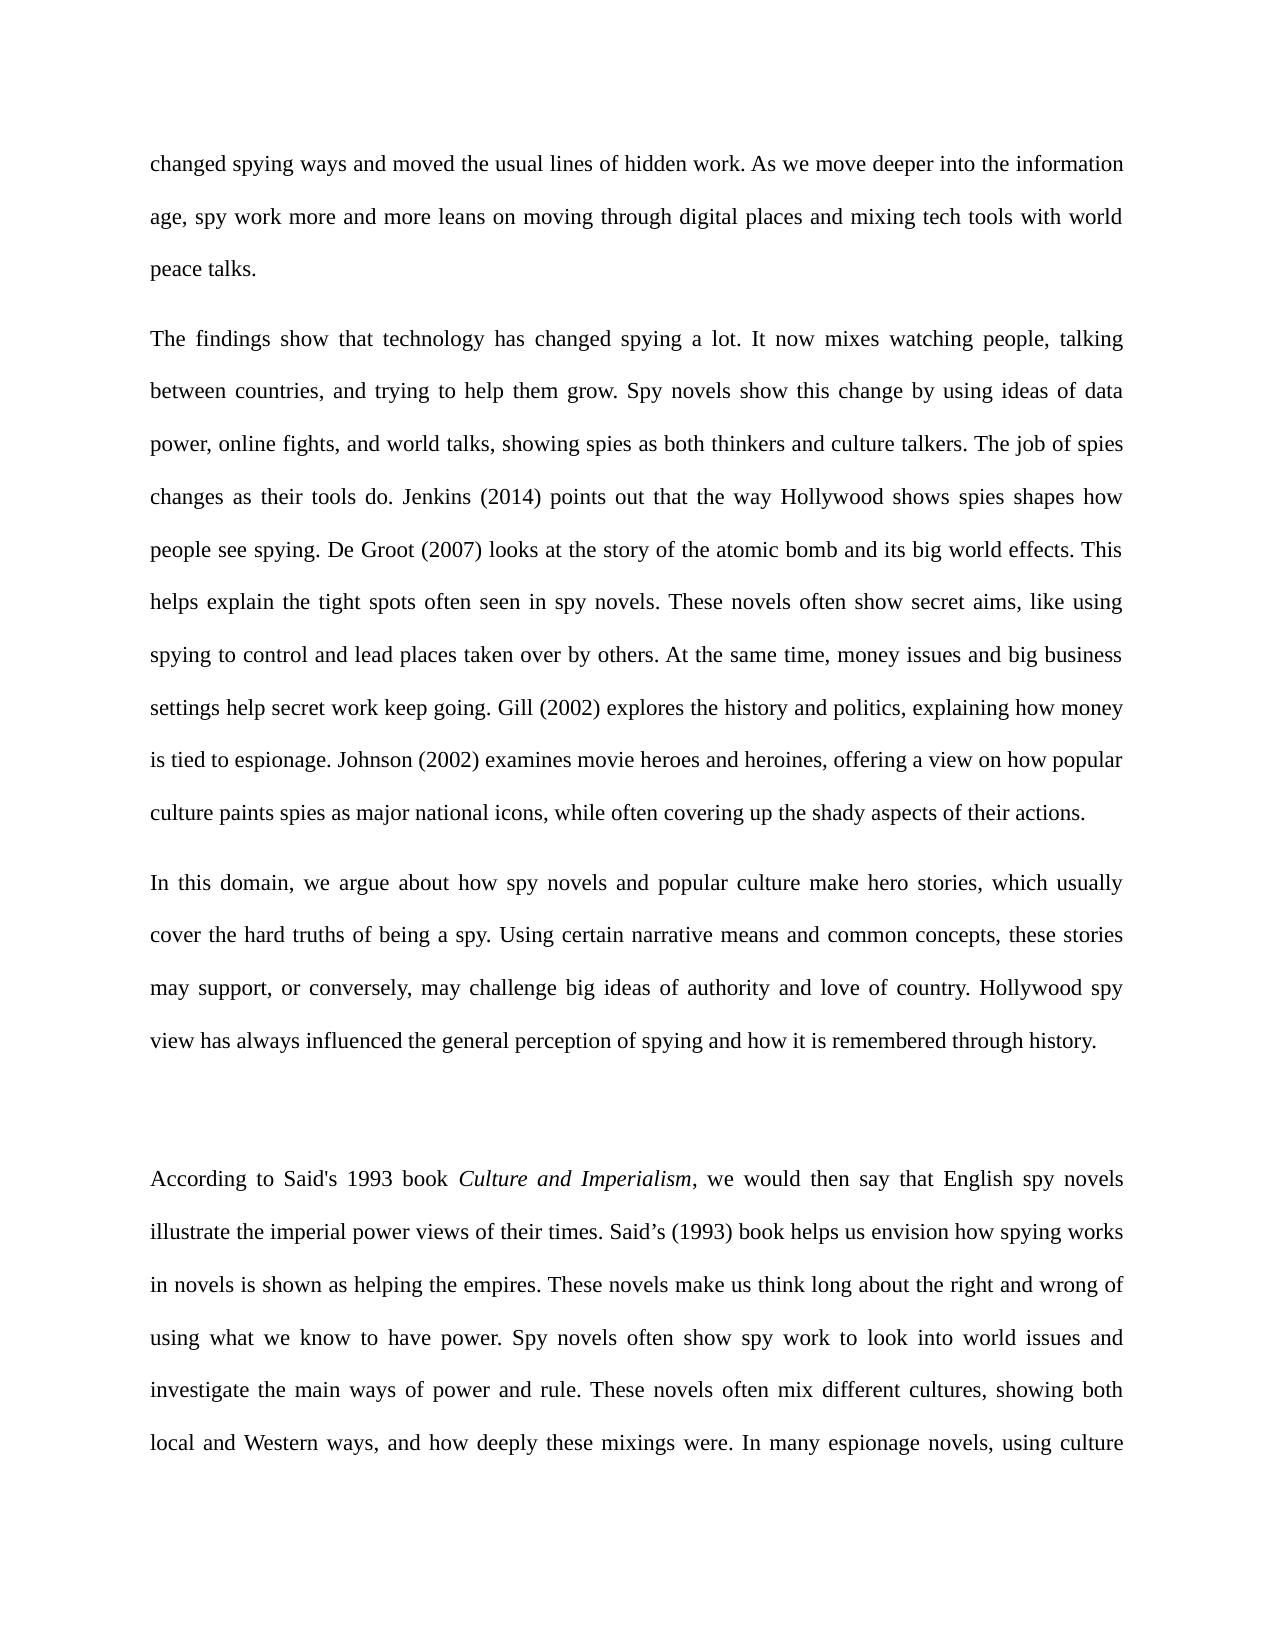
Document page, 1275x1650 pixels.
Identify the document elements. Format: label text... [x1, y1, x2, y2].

text In this domain, we argue about how spy novels and popular culture make hero stories, which usually cover the hard truths of being a spy. Using certain narrative means and common concepts, these stories may support, or conversely, may challenge big ideas of authority and love of country. Hollywood spy view has always influenced the general perception of spying and how it is remembered through history. [150, 868, 1125, 1053]
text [150, 150, 1125, 282]
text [150, 1165, 1125, 1455]
text The findings show that technology has changed spying a lot. It now mixes watching people, talking between countries, and trying to help them grow. Spy novels show this change by using ideas of data power, online fights, and world talks, showing spies as both thinkers and culture talkers. The job of spies changes as their tools do. Jenkins (2014) points out that the way Hollywood shows spies shapes how people see spying. De Groot (2007) looks at the story of the atomic bomb and its big world effects. This helps explain the tight spots often seen in spy novels. These novels often show secret aims, like using spying to control and lead places taken over by others. At the same time, money issues and big business settings help secret work keep going. Gill (2002) explores the history and politics, explaining how money is tied to espionage. Johnson (2002) examines movie heroes and heroines, offering a view on how popular culture paints spies as major national icons, while often covering up the shady aspects of their actions. [150, 325, 1125, 826]
